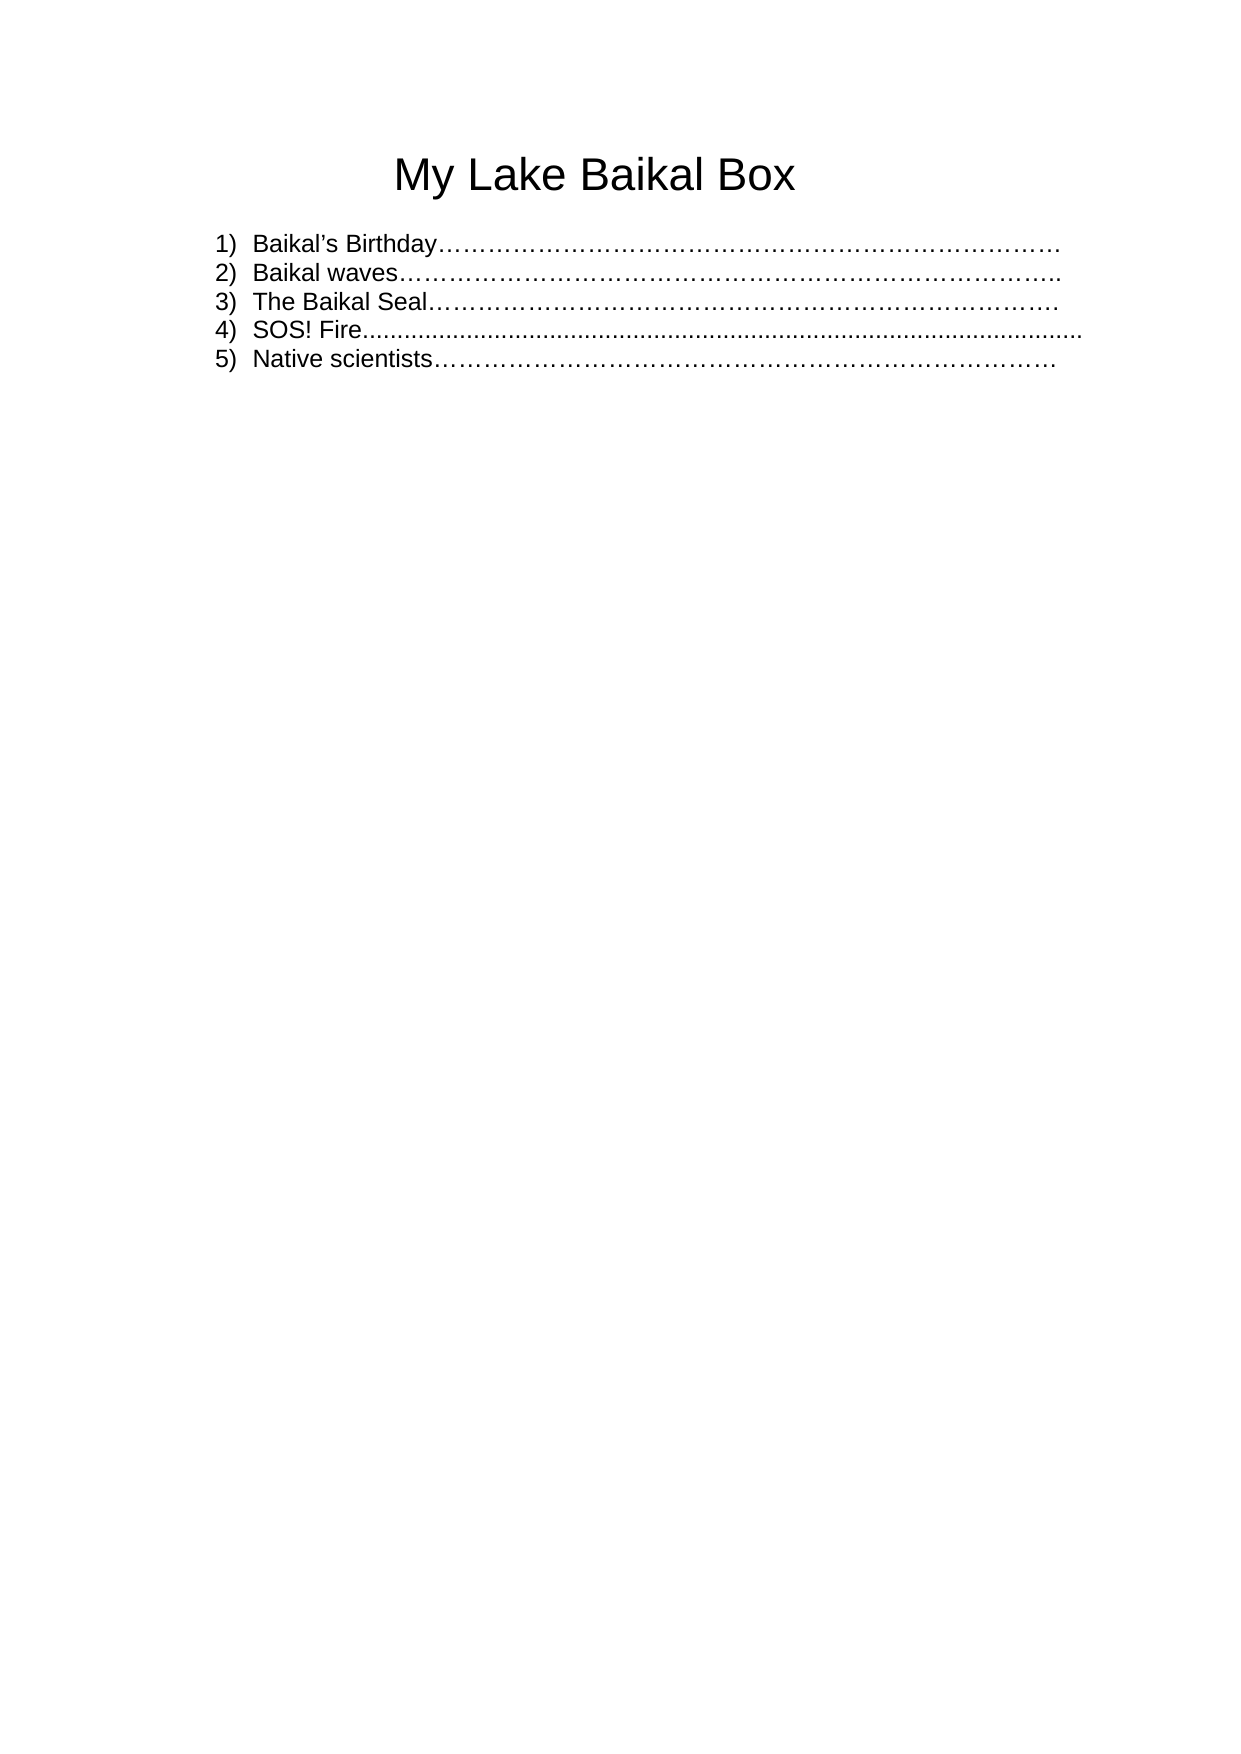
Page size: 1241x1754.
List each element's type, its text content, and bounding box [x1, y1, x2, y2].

text My Lake Baikal Box [177, 147, 1152, 200]
list The Baikal Seal…………………………………………………………………. [215, 287, 1152, 315]
list Baikal’s Birthday………………………………………………………………… [215, 229, 1152, 258]
list Native scientists………………………………………………………………… [215, 344, 1152, 373]
list SOS! Fire........................................................................................................ [215, 315, 1152, 344]
list Baikal waves…………………………………………………………………….. [215, 258, 1152, 287]
